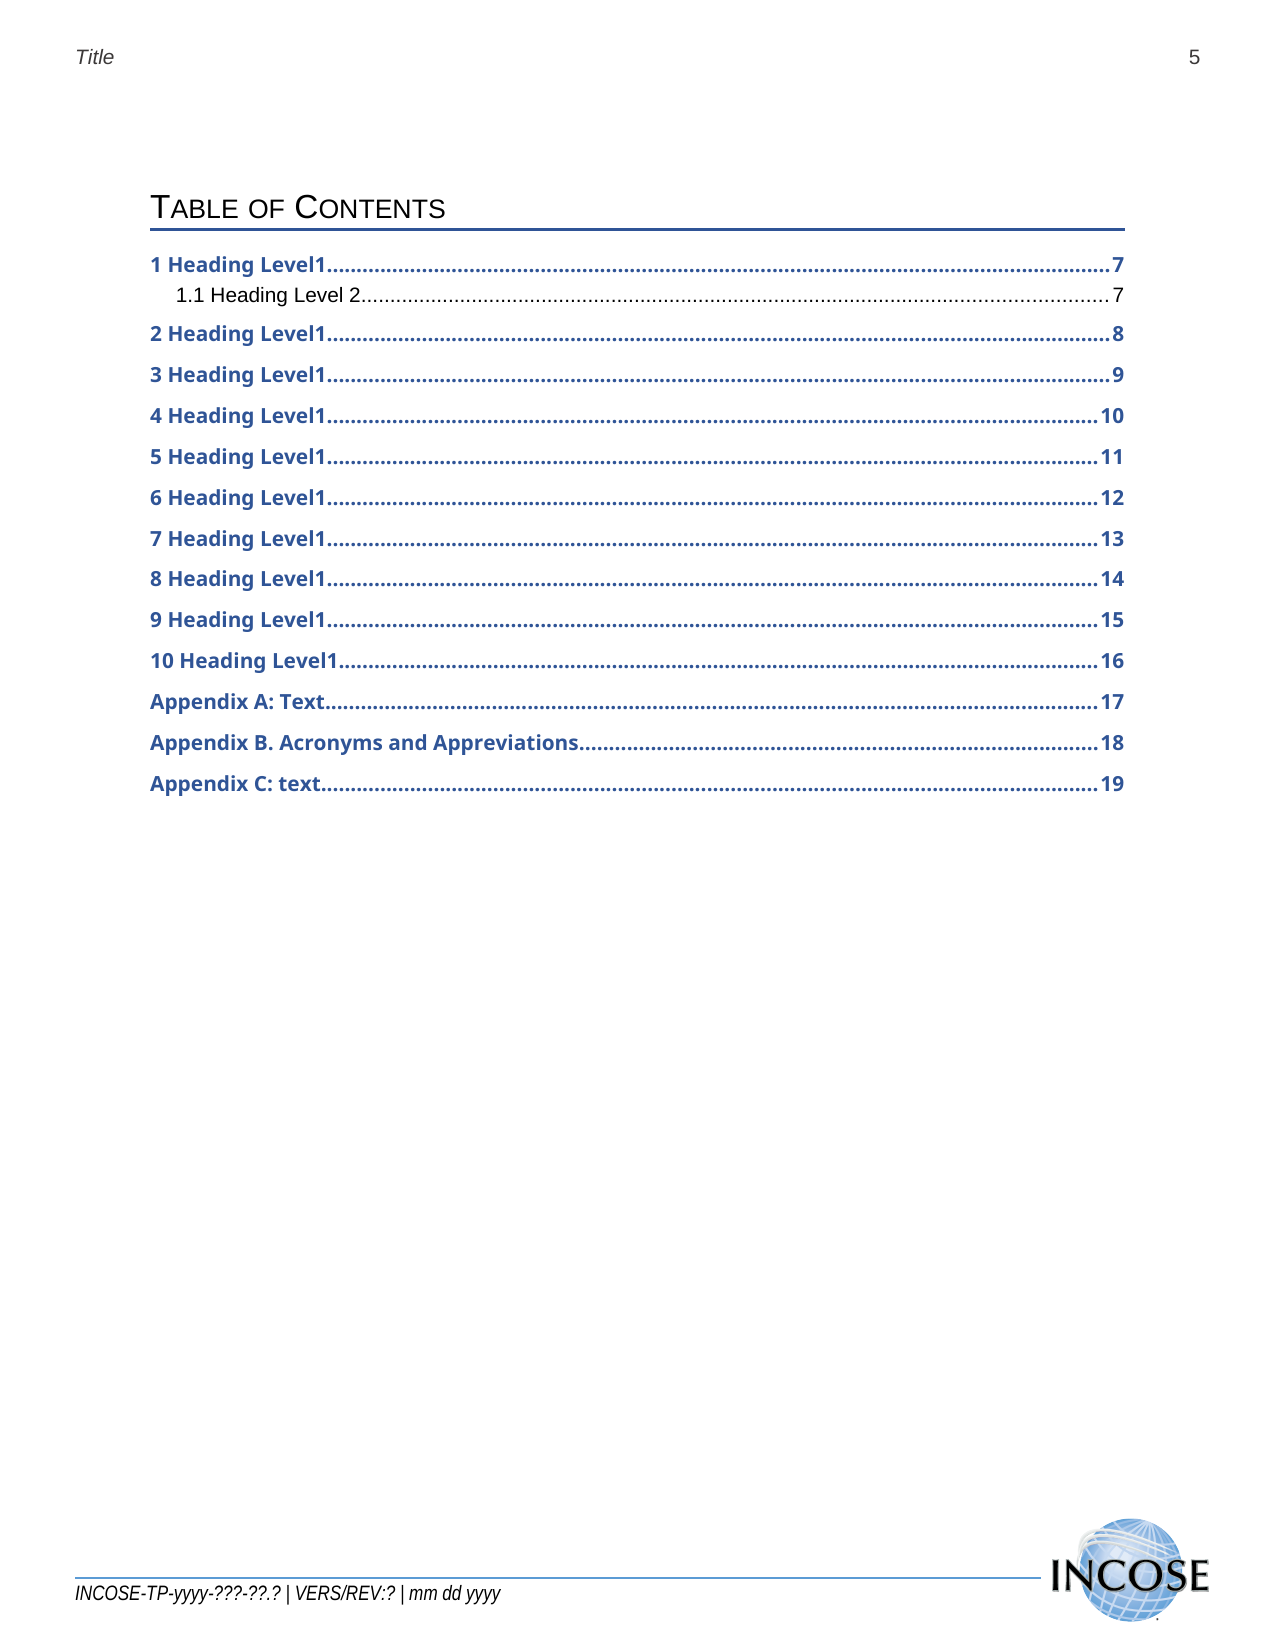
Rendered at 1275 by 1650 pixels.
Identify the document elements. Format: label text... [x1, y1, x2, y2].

text 9 Heading Level1 15 [150, 606, 1125, 634]
picture [1051, 1518, 1210, 1625]
text 5 Heading Level1 11 [150, 442, 1125, 470]
text Appendix B. Acronyms and Appreviations 18 [150, 728, 1125, 757]
text 10 Heading Level1 16 [150, 646, 1125, 675]
text Appendix A: Text 17 [150, 687, 1125, 716]
text 6 Heading Level1 12 [150, 483, 1125, 511]
text 1.1 Heading Level 2 7 [176, 282, 1125, 306]
text 1 Heading Level1 7 [150, 250, 1125, 278]
text 4 Heading Level1 10 [150, 401, 1125, 429]
text 3 Heading Level1 9 [150, 360, 1125, 388]
title Table of Contents [150, 187, 1125, 228]
text 7 Heading Level1 13 [150, 524, 1125, 552]
text 2 Heading Level1 8 [150, 319, 1125, 347]
text Appendix C: text 19 [150, 769, 1125, 798]
text 8 Heading Level1 14 [150, 564, 1125, 593]
